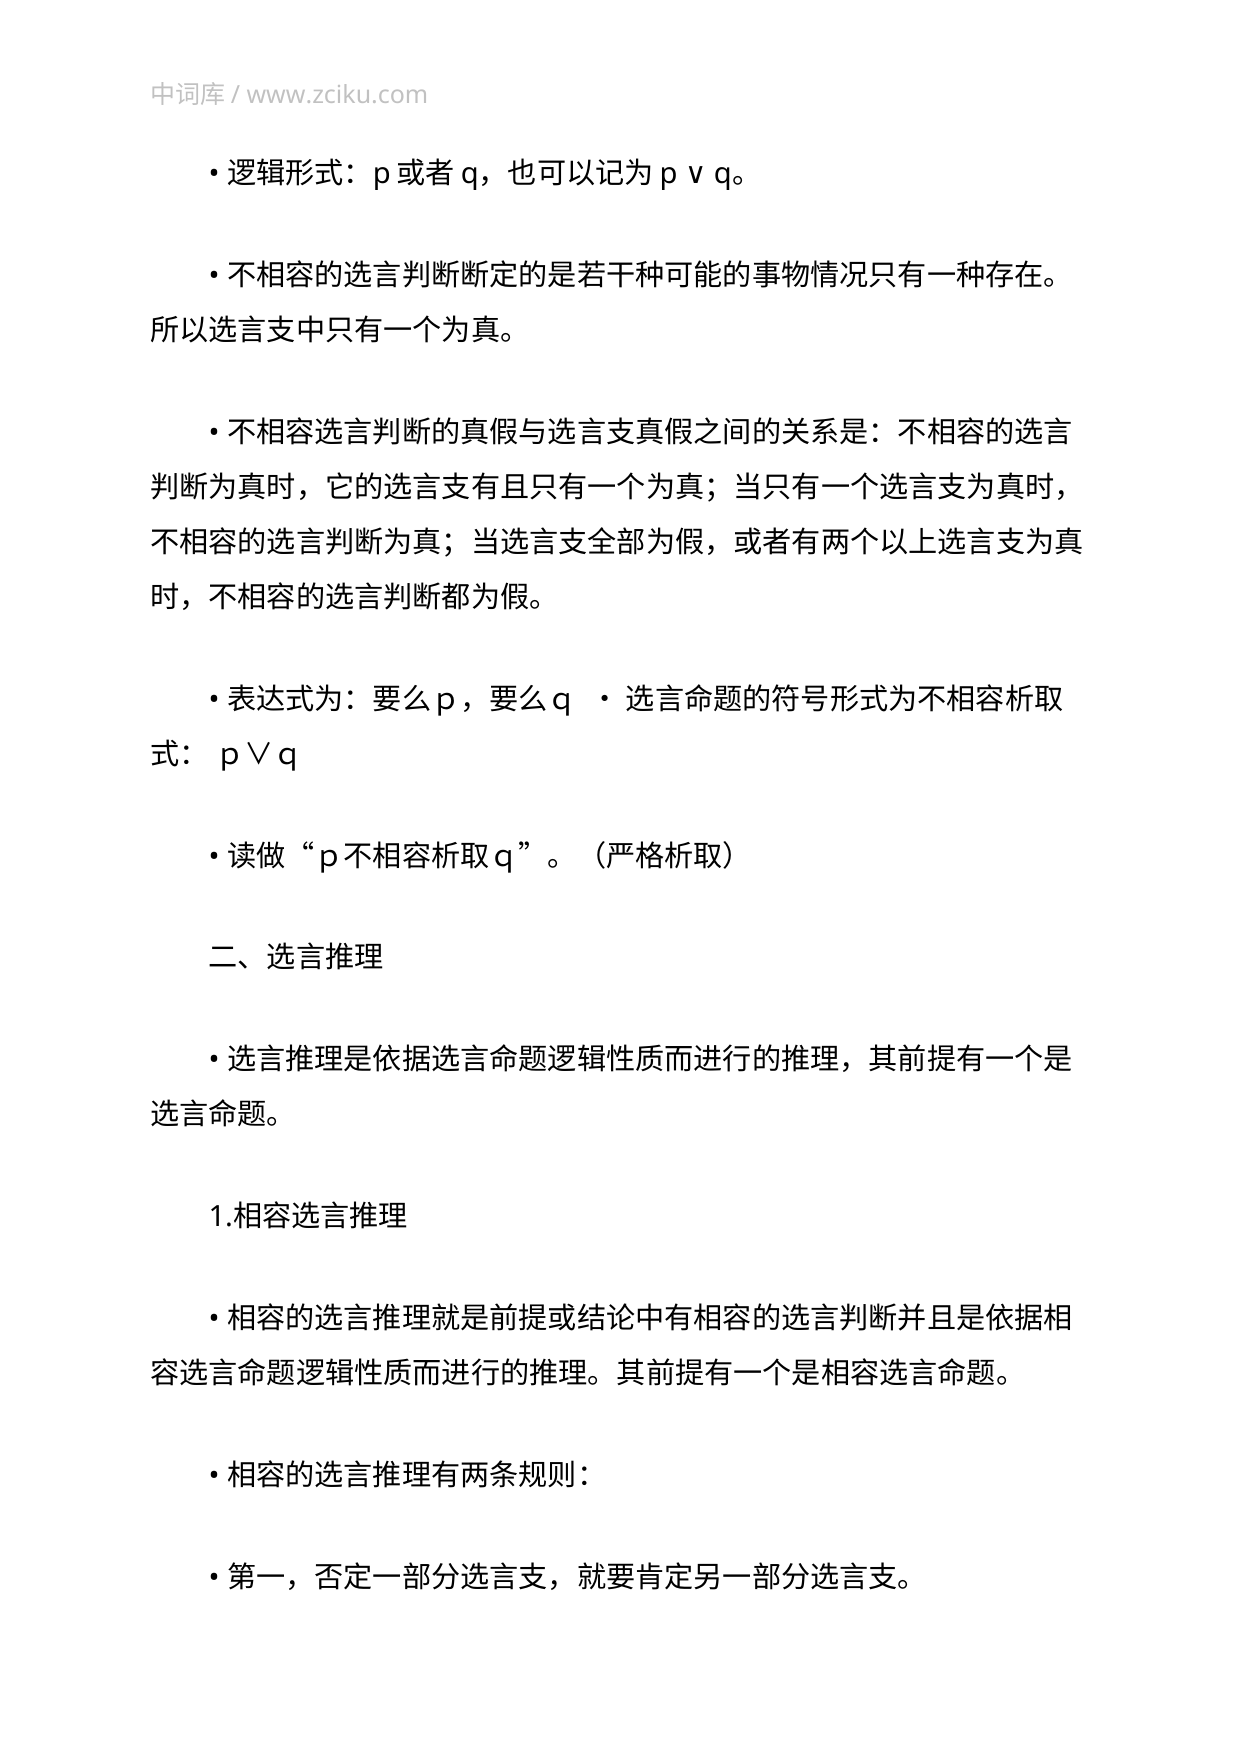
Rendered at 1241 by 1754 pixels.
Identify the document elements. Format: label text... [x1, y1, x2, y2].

text • 表达式为：要么ｐ，要么ｑ • 选言命题的符号形式为不相容析取式： ｐ∨ｑ [150, 675, 1090, 773]
text • 读做“ｐ不相容析取ｑ”。（严格析取） [150, 832, 1090, 874]
text 二、选言推理 [150, 934, 1090, 976]
text 1.相容选言推理 [150, 1193, 1090, 1235]
text • 不相容的选言判断断定的是若干种可能的事物情况只有一种存在。所以选言支中只有一个为真。 [150, 252, 1090, 349]
text • 第一，否定一部分选言支，就要肯定另一部分选言支。 [150, 1553, 1090, 1596]
text • 相容的选言推理有两条规则： [150, 1451, 1090, 1494]
text • 逻辑形式：p或者q，也可以记为p ∨ q。 [150, 150, 1090, 192]
text • 不相容选言判断的真假与选言支真假之间的关系是：不相容的选言判断为真时，它的选言支有且只有一个为真；当只有一个选言支为真时，不相容的选言判断为真；当选言支全部为假，或者有两个以上选言支为真时，不相容的选言判断都为假。 [150, 409, 1090, 616]
text • 选言推理是依据选言命题逻辑性质而进行的推理，其前提有一个是选言命题。 [150, 1036, 1090, 1133]
text • 相容的选言推理就是前提或结论中有相容的选言判断并且是依据相容选言命题逻辑性质而进行的推理。其前提有一个是相容选言命题。 [150, 1294, 1090, 1392]
